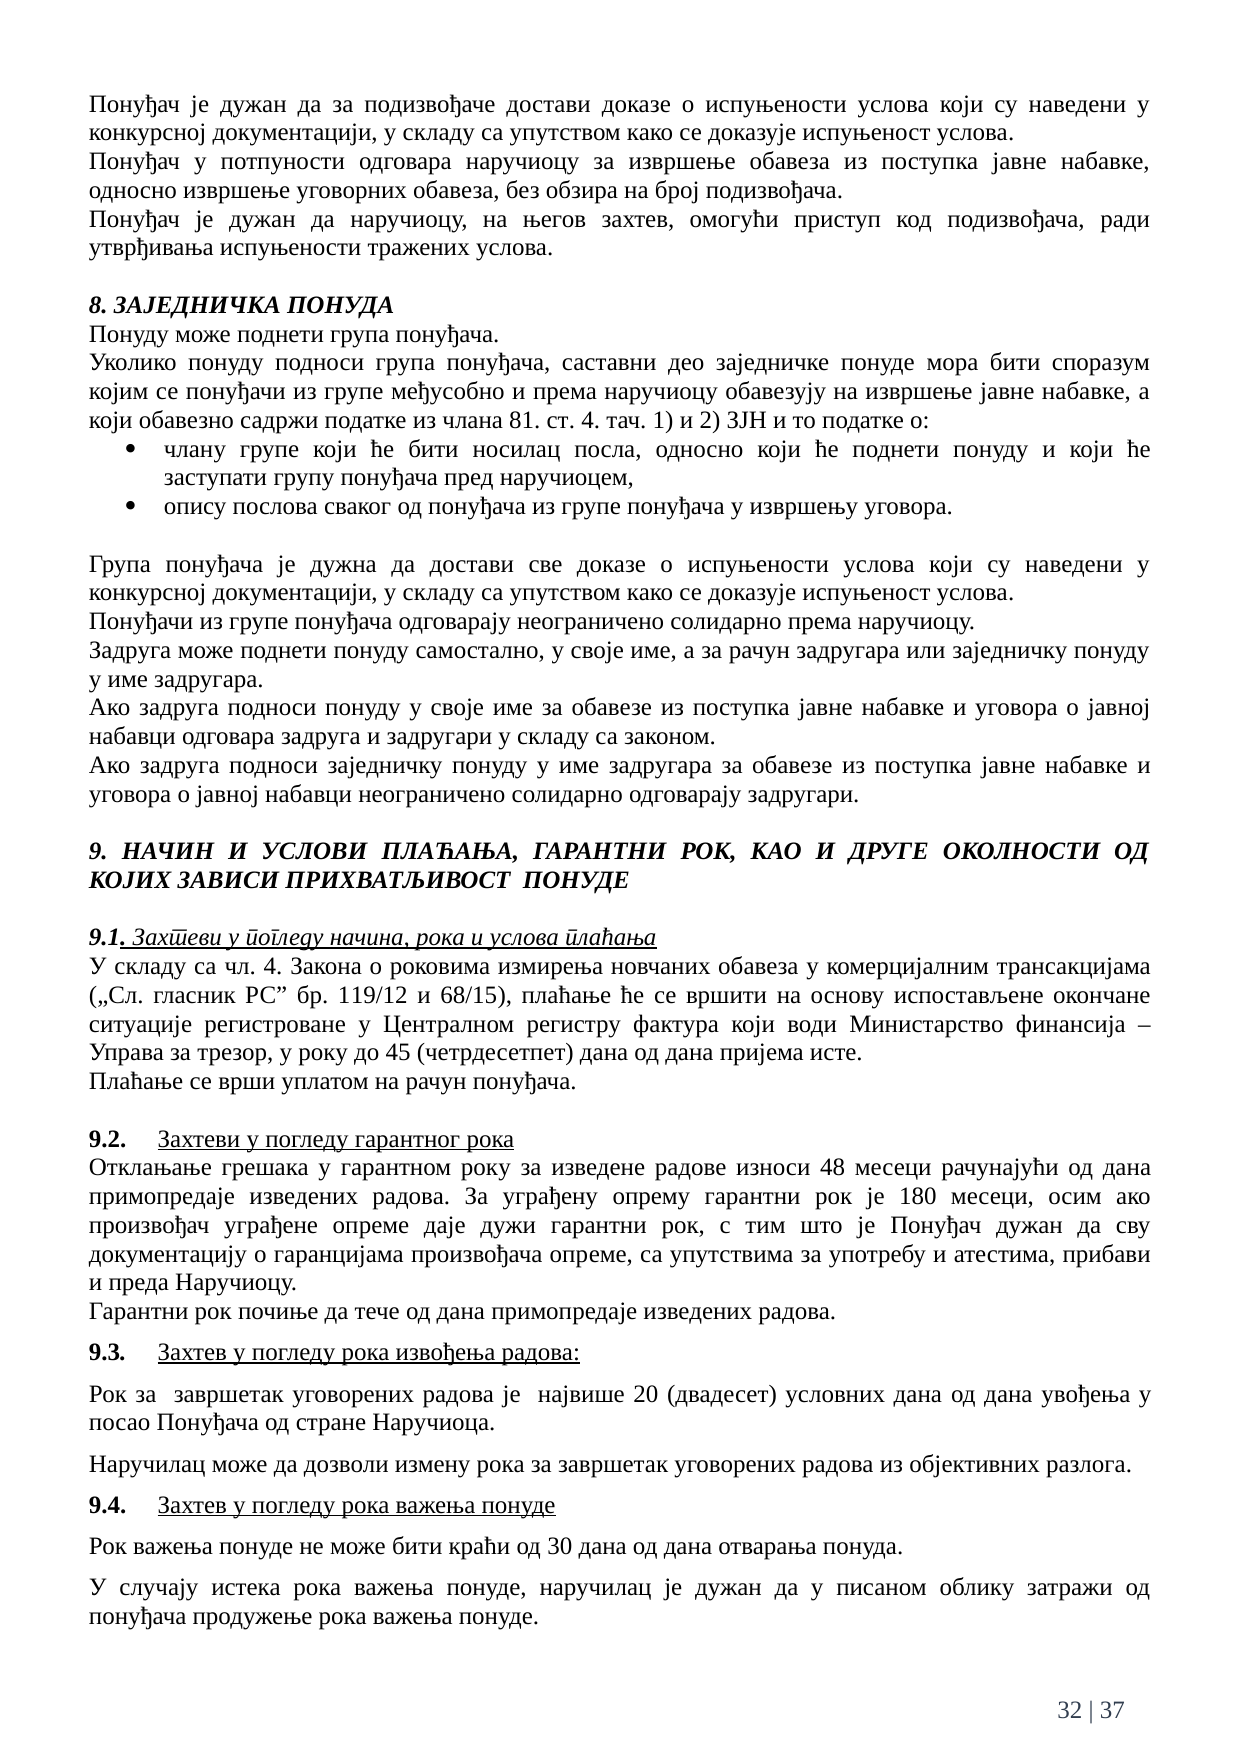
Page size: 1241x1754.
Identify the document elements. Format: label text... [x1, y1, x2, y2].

text Гарантни рок почиње да тече од дана примопредаје изведених радова. [89, 1296, 1152, 1325]
text Задруга може поднети понуду самостално, у своје име, а за рачун задругара или заједничку понуду у име задругара. [89, 635, 1152, 692]
text Наручилац може да дозволи измену рока за завршетак уговорених радова из објективних разлога. [89, 1449, 1152, 1477]
text 9.4. Захтев у погледу рока важења понуде [89, 1490, 1152, 1519]
text 9.2. Захтеви у погледу гарантног рока [89, 1124, 1152, 1152]
text Понуђач је дужан да наручиоцу, на његов захтев, омогући приступ код подизвођача, ради утврђивања испуњености тражених услова. [89, 204, 1152, 261]
text 8. ЗАЈЕДНИЧКА ПОНУДА [89, 290, 1152, 319]
text Ако задруга подноси понуду у своје име за обавезе из поступка јавне набавке и уговора о јавној набавци одговара задруга и задругари у складу са законом. [89, 692, 1152, 750]
text Плаћање се врши уплатом на рачун понуђача. [89, 1066, 1152, 1095]
text Група понуђача је дужна да достави све доказе о испуњености услова који су наведени у конкурсној документацији, у складу са упутством како се доказује испуњеност услова. [89, 549, 1152, 606]
text Понуђач у потпуности одговара наручиоцу за извршење обавеза из поступка јавне набавке, односно извршење уговорних обавеза, без обзира на број подизвођача. [89, 146, 1152, 204]
text Рок за завршетак уговорених радова је највише 20 (двадесет) условних дана од дана увођења у посао Понуђача од стране Наручиоца. [89, 1379, 1152, 1436]
text У случају истека рока важења понуде, наручилац је дужан да у писаном облику затражи од понуђача продужење рока важења понуде. [89, 1572, 1152, 1630]
list опису послова сваког од понуђача из групе понуђача у извршењу уговора. [126, 491, 1152, 520]
text Рок важења понуде не може бити краћи од 30 дана од дана отварања понуда. [89, 1531, 1152, 1560]
text 9.3. Захтев у погледу рока извођења радова: [89, 1337, 1152, 1366]
text Отклањање грешака у гарантном року за изведене радове износи 48 месеци рачунајући од дана примопредаје изведених радова. За уграђену опрему гарантни рок је 180 месеци, осим ако произвођач уграђене опреме даје дужи гарантни рок, с тим што је Понуђач дужан да сву документацију о гаранцијама произвођача опреме, са упутствима за употребу и атестима, прибави и преда Наручиоцу. [89, 1152, 1152, 1181]
text 9. НАЧИН И УСЛОВИ ПЛАЋАЊА, ГАРАНТНИ РОК, КАО И ДРУГЕ ОКОЛНОСТИ ОД КОЈИХ ЗАВИСИ ПРИХВАТЉИВОСТ ПОНУДЕ [89, 836, 1152, 894]
list члану групе који ће бити носилац посла, односно који ће поднети понуду и који ће заступати групу понуђача пред наручиоцем, [126, 434, 1152, 491]
text Понуђач је дужан да за подизвођаче достави доказе о испуњености услова који су наведени у конкурсној документацији, у складу са упутством како се доказује испуњеност услова. [89, 89, 1152, 146]
text Ако задруга подноси заједничку понуду у име задругара за обавезе из поступка јавне набавке и уговора о јавној набавци неограничено солидарно одговарају задругари. [89, 750, 1152, 807]
text Отклањање грешака у гарантном року за изведене радове износи 48 месеци рачунајући од дана примопредаје изведених радова. За уграђену опрему гарантни рок је 180 месеци, осим ако произвођач уграђене опреме даје дужи гарантни рок, с тим што је Понуђач дужан да сву документацију о гаранцијама произвођача опреме, са упутствима за употребу и атестима, прибави и преда Наручиоцу. [89, 1239, 1152, 1296]
text Уколико понуду подноси група понуђача, саставни део заједничке понуде мора бити споразум којим се понуђачи из групе међусобно и према наручиоцу обавезују на извршење јавне набавке, а који обавезно садржи податке из члана 81. ст. 4. тач. 1) и 2) ЗЈН и то податке о: [89, 347, 1152, 434]
text У складу са чл. 4. Закона о роковима измирења новчаних обавеза у комерцијалним трансакцијама („Сл. гласник РС” бр. 119/12 и 68/15), плаћање ће се вршити на основу испостављене окончане ситуације регистроване у Централном регистру фактура који води Министарство финансија – Управа за трезор, у року до 45 (четрдесетпет) дана од дана пријема исте. [89, 951, 1152, 1066]
text 9.1. Захтеви у погледу начина, рока и услова плаћања [89, 922, 1152, 951]
text Понуђачи из групе понуђача одговарају неограничено солидарно према наручиоцу. [89, 606, 1152, 635]
text Понуду може поднети група понуђача. [89, 319, 1152, 347]
